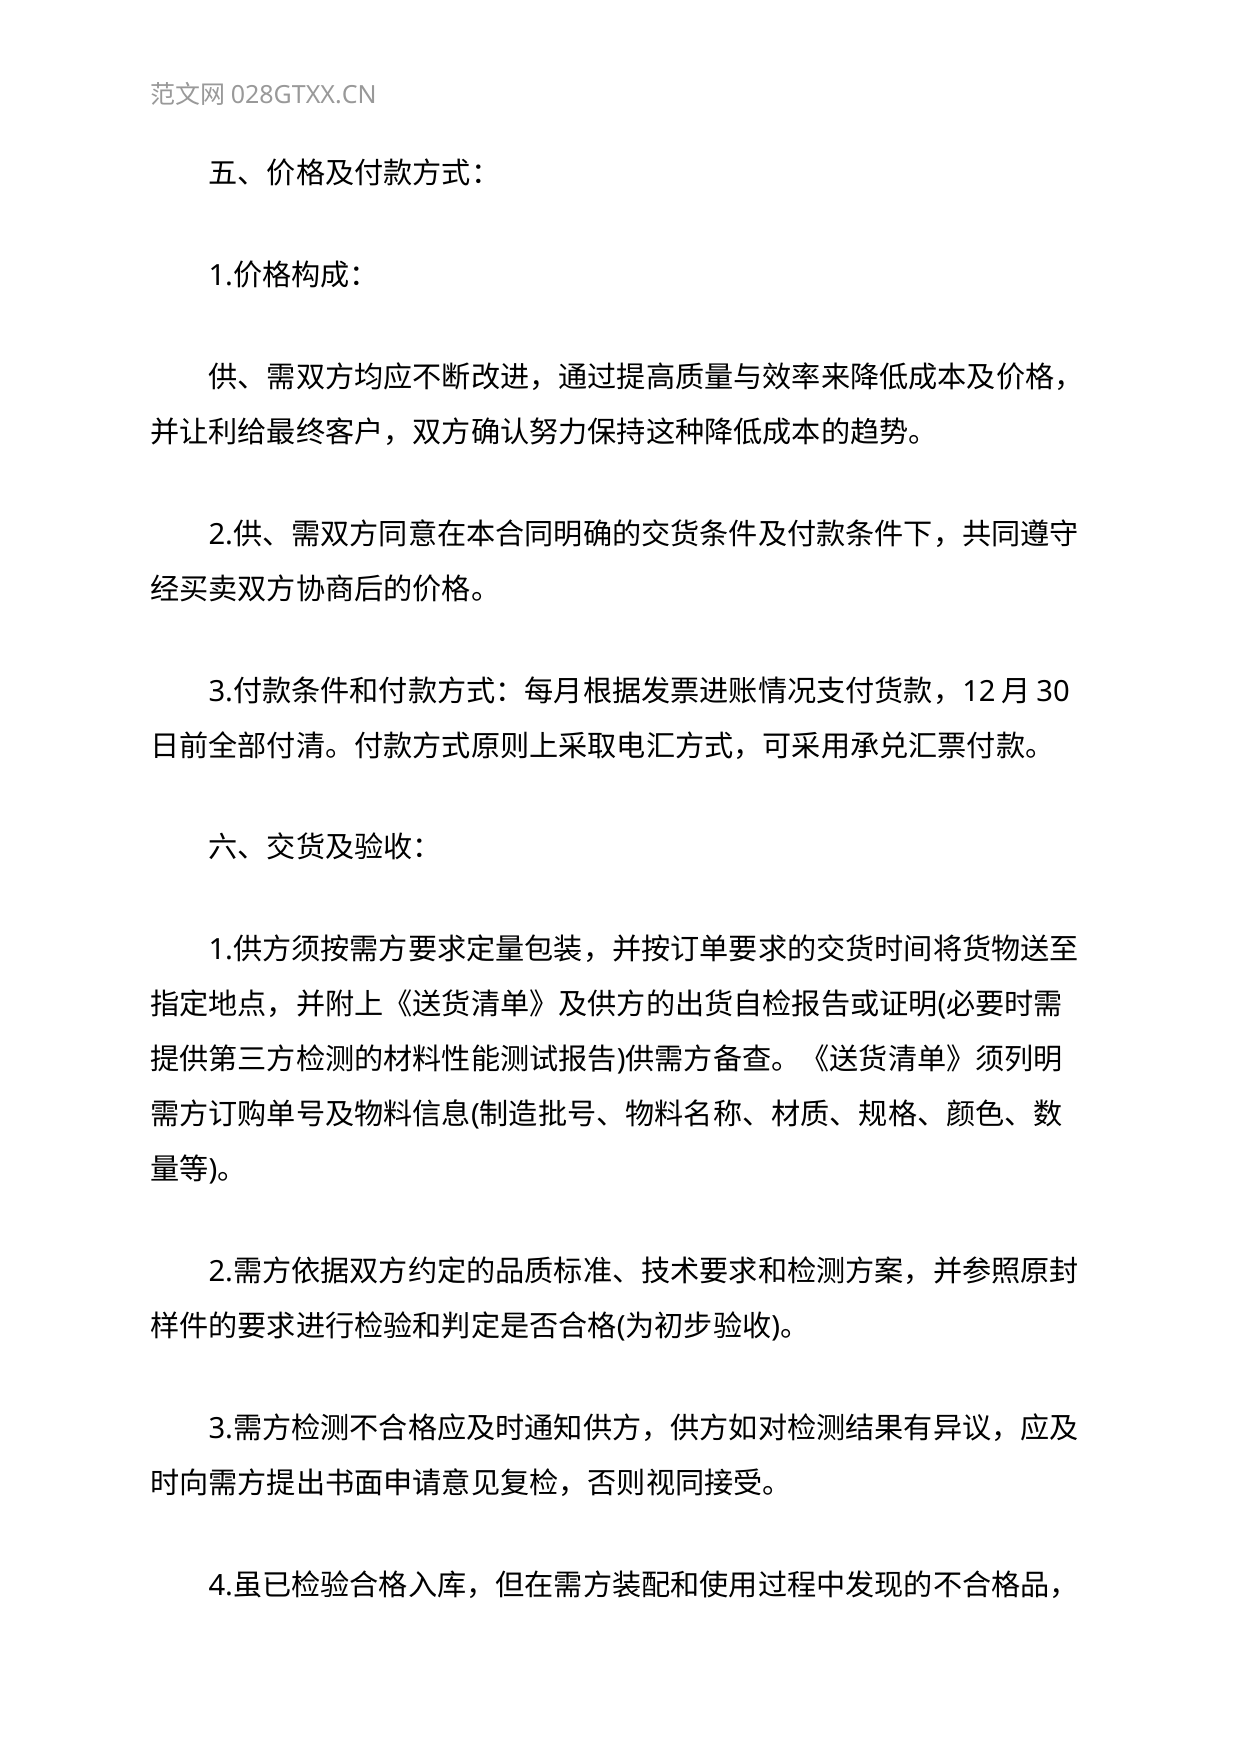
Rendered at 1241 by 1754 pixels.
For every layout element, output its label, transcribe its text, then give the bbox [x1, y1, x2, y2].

text 3.付款条件和付款方式：每月根据发票进账情况支付货款，12月30日前全部付清。付款方式原则上采取电汇方式，可采用承兑汇票付款。 [150, 667, 1090, 764]
text 供、需双方均应不断改进，通过提高质量与效率来降低成本及价格，并让利给最终客户，双方确认努力保持这种降低成本的趋势。 [150, 354, 1090, 451]
text 3.需方检测不合格应及时通知供方，供方如对检测结果有异议，应及时向需方提出书面申请意见复检，否则视同接受。 [150, 1405, 1090, 1502]
text 1.价格构成： [150, 252, 1090, 294]
text 五、价格及付款方式： [150, 150, 1090, 192]
text 2.供、需双方同意在本合同明确的交货条件及付款条件下，共同遵守经买卖双方协商后的价格。 [150, 510, 1090, 608]
text 六、交货及验收： [150, 824, 1090, 866]
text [150, 1561, 1090, 1604]
text 2.需方依据双方约定的品质标准、技术要求和检测方案，并参照原封样件的要求进行检验和判定是否合格(为初步验收)。 [150, 1248, 1090, 1345]
text 1.供方须按需方要求定量包装，并按订单要求的交货时间将货物送至指定地点，并附上《送货清单》及供方的出货自检报告或证明(必要时需提供第三方检测的材料性能测试报告)供需方备查。《送货清单》须列明需方订购单号及物料信息(制造批号、物料名称、材质、规格、颜色、数量等)。 [150, 926, 1090, 1188]
